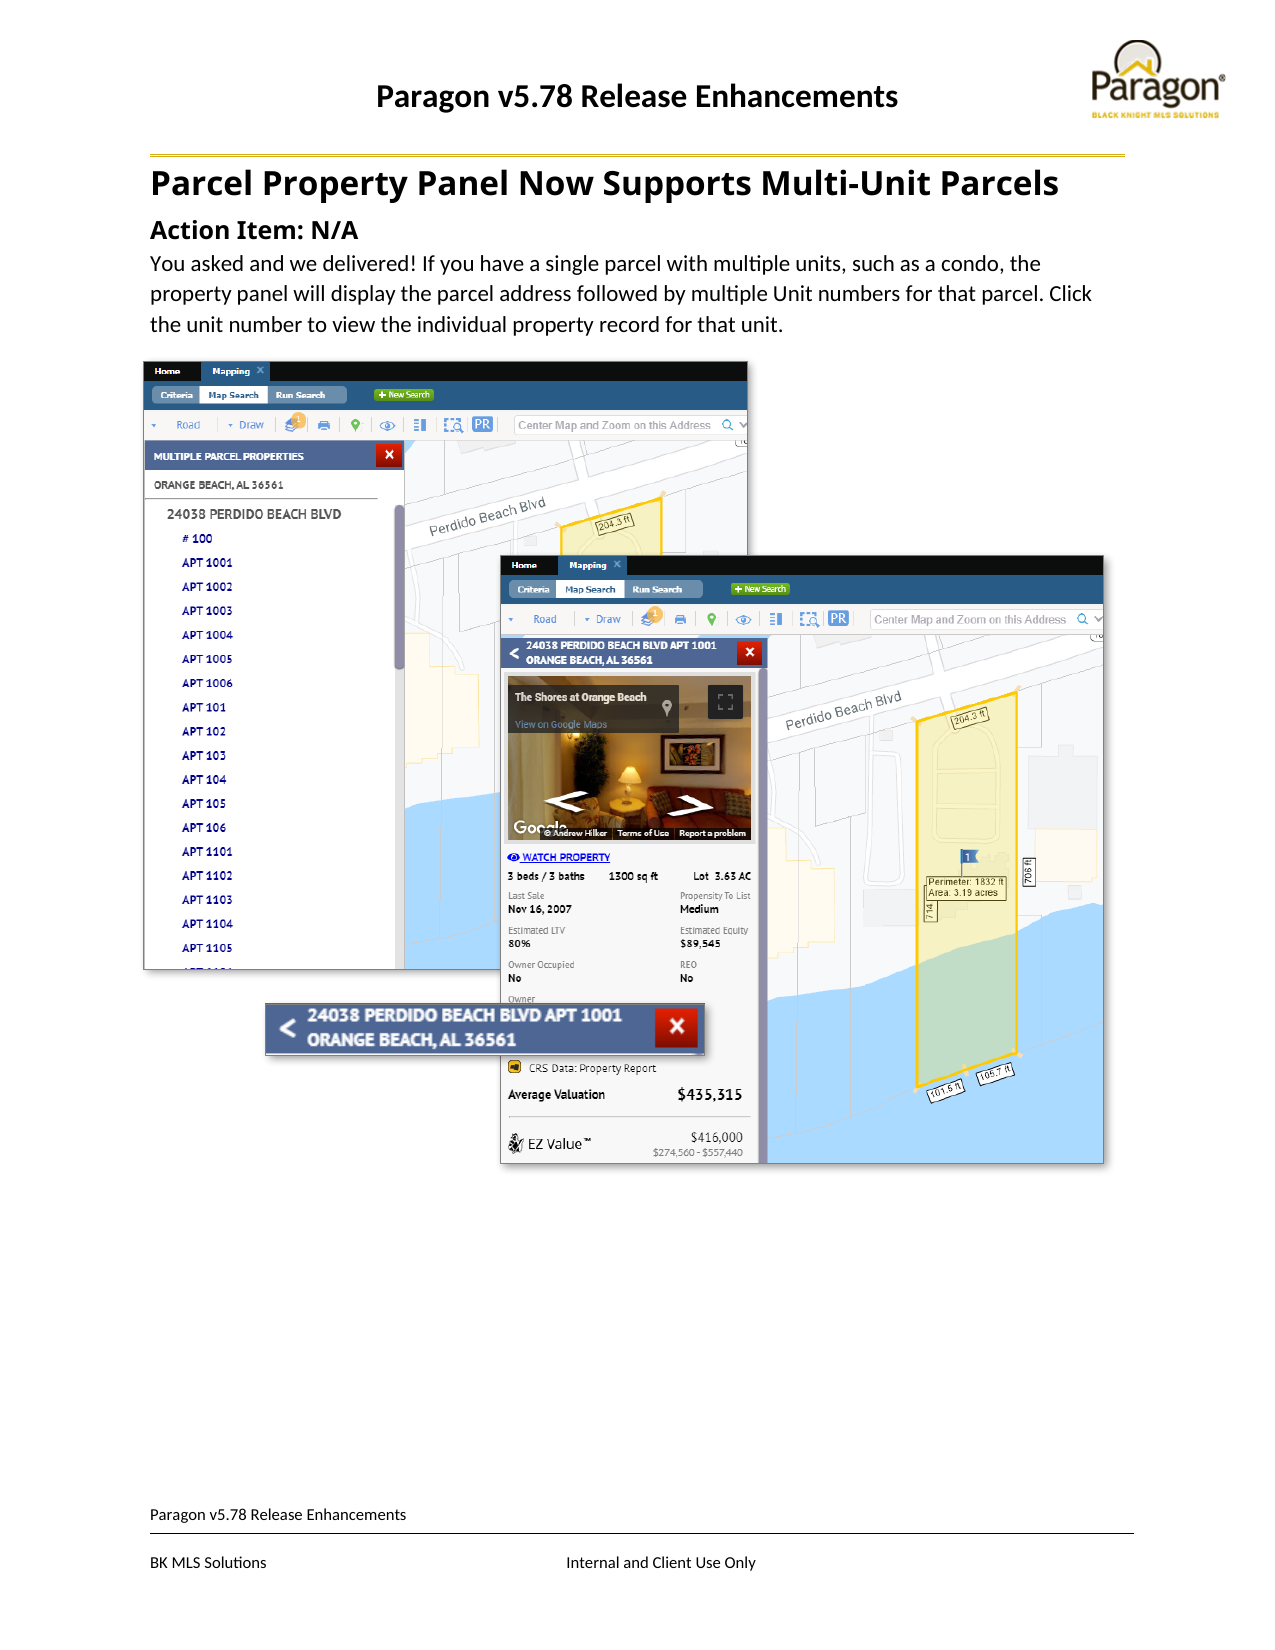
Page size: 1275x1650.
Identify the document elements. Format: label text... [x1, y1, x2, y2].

picture [1092, 40, 1226, 120]
subtitle Action Item: N/A [150, 212, 1125, 247]
picture [266, 1005, 704, 1055]
subtitle Parcel Property Panel Now Supports Multi-Unit Parcels [150, 157, 1125, 205]
picture [144, 362, 747, 969]
text You asked and we delivered! If you have a single parcel with multiple units, such as a condo, the property panel will display the parcel address followed by multiple Unit numbers for that parcel. Click the unit number to view the individual property record for that unit. [150, 249, 1125, 338]
picture [265, 556, 1103, 1163]
